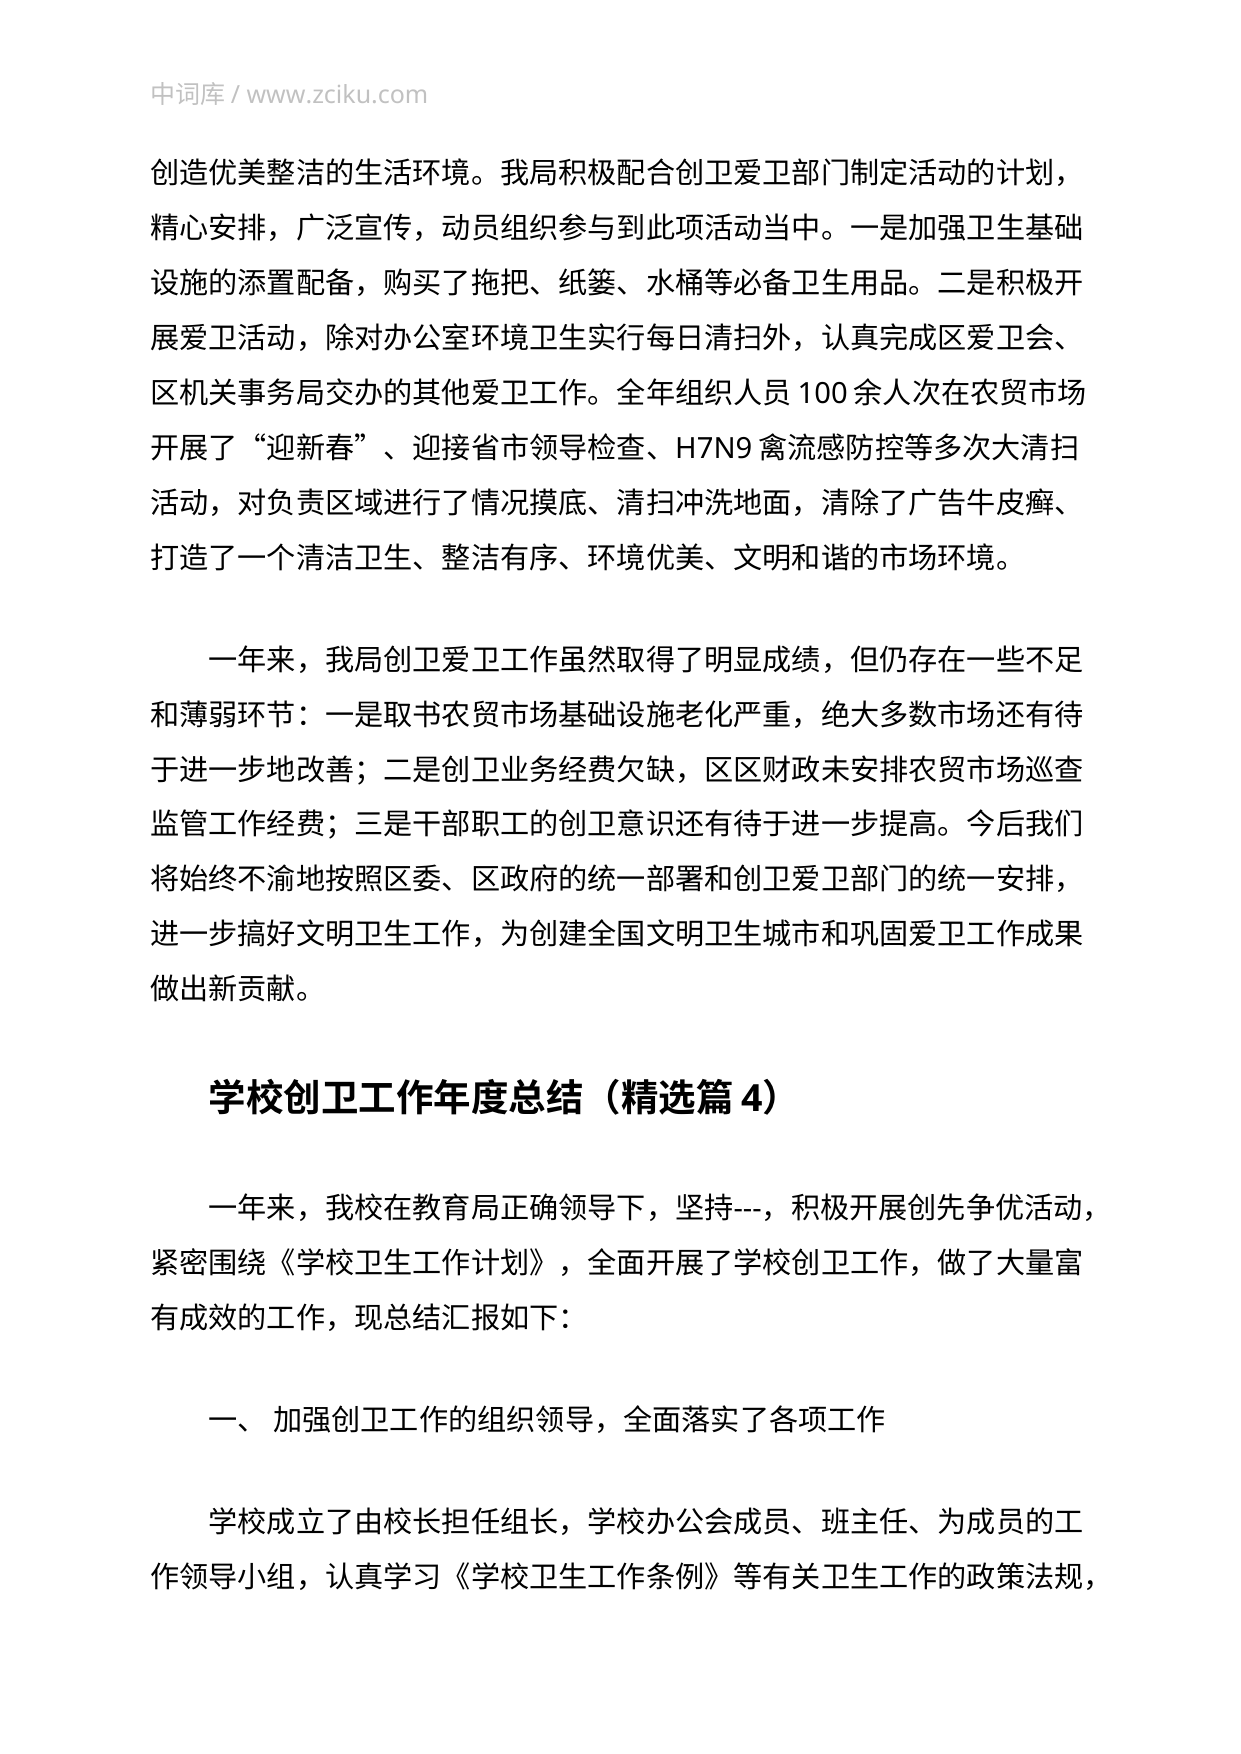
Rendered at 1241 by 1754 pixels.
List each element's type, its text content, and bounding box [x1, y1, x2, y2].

text 一年来，我校在教育局正确领导下，坚持---，积极开展创先争优活动，紧密围绕《学校卫生工作计划》，全面开展了学校创卫工作，做了大量富有成效的工作，现总结汇报如下： [150, 1185, 1090, 1337]
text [150, 150, 1090, 577]
text 一、 加强创卫工作的组织领导，全面落实了各项工作 [150, 1397, 1090, 1439]
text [150, 1498, 1090, 1596]
text 一年来，我局创卫爱卫工作虽然取得了明显成绩，但仍存在一些不足和薄弱环节：一是取书农贸市场基础设施老化严重，绝大多数市场还有待于进一步地改善；二是创卫业务经费欠缺，区区财政未安排农贸市场巡查监管工作经费；三是干部职工的创卫意识还有待于进一步提高。今后我们将始终不渝地按照区委、区政府的统一部署和创卫爱卫部门的统一安排，进一步搞好文明卫生工作，为创建全国文明卫生城市和巩固爱卫工作成果做出新贡献。 [150, 636, 1090, 1008]
text 学校创卫工作年度总结（精选篇4） [150, 1067, 1090, 1122]
